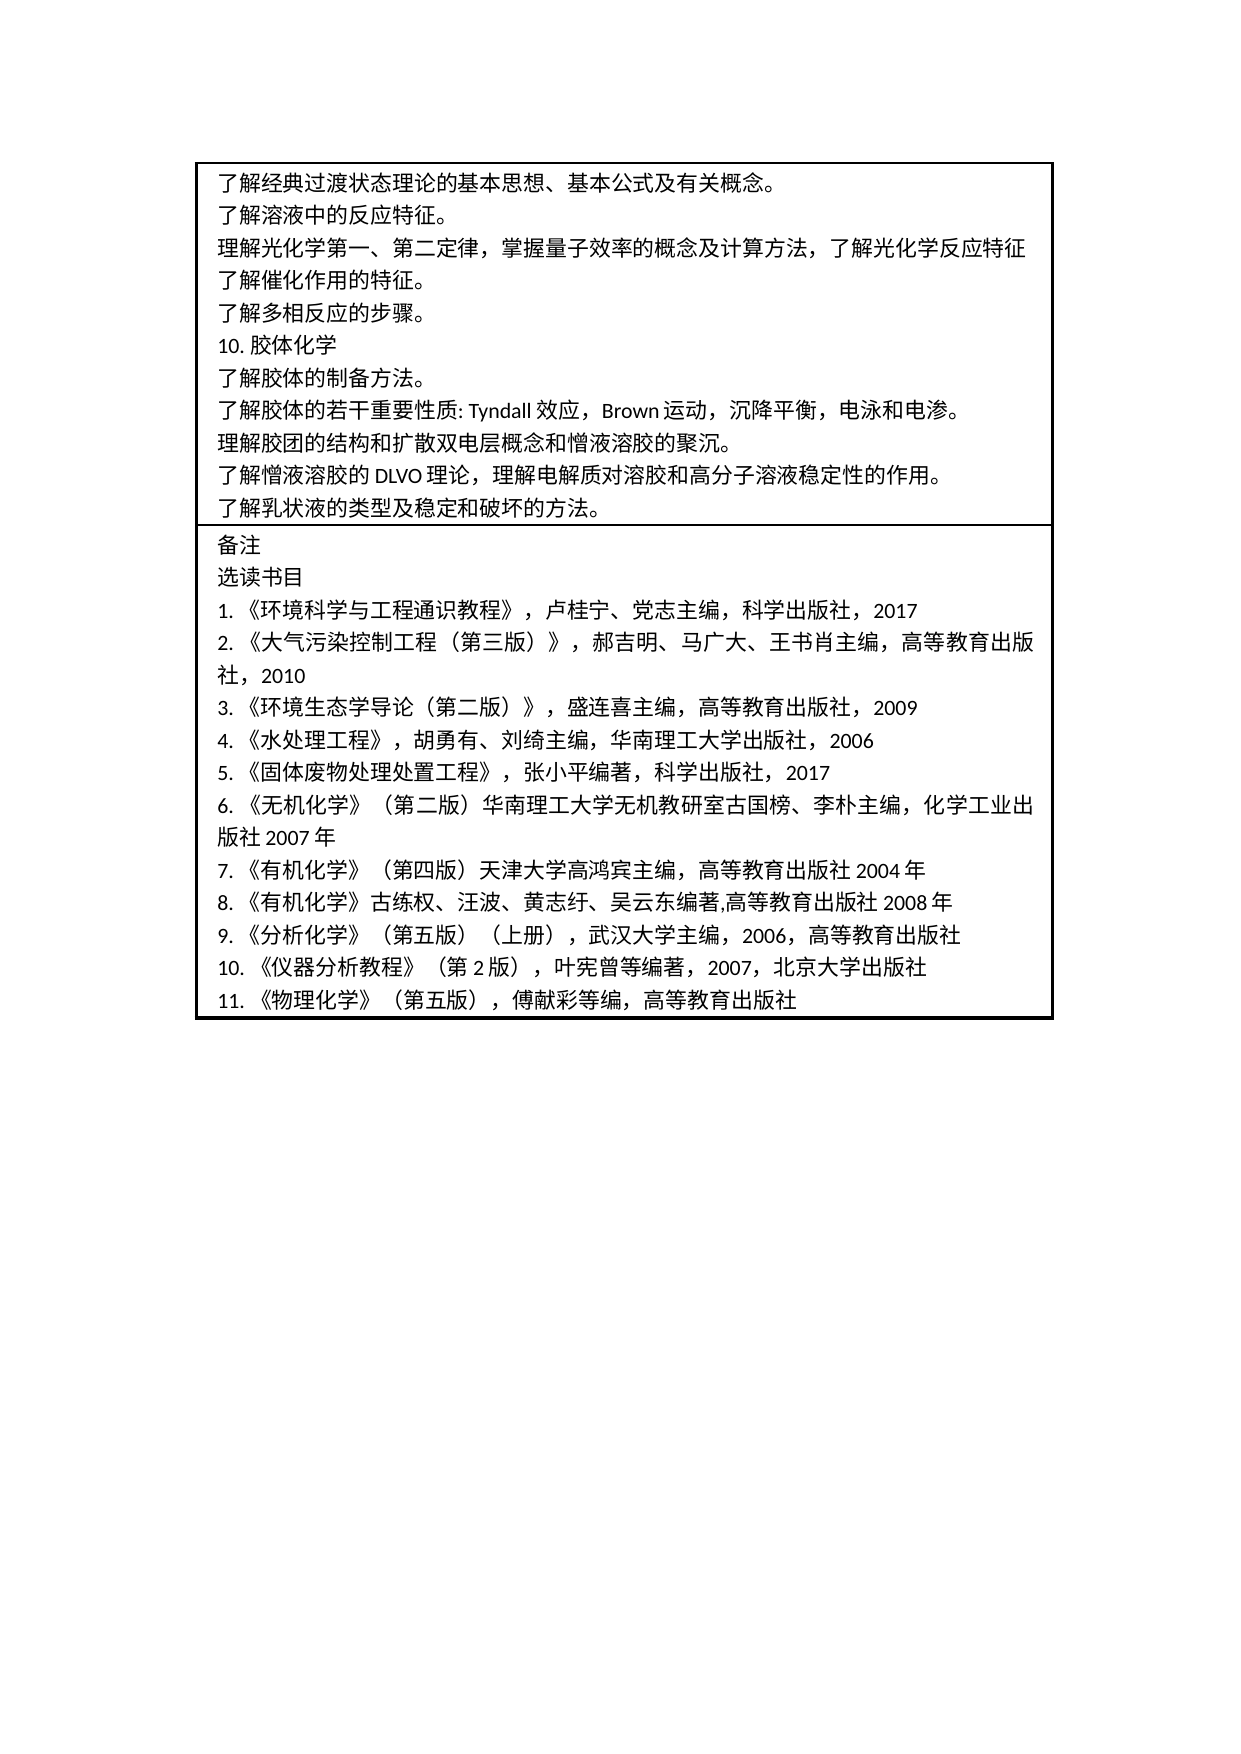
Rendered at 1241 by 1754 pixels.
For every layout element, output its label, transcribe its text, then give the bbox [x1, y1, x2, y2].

table_cell 备注 选读书目 1. 《环境科学与工程通识教程》，卢桂宁、党志主编，科学出版社，2017 2. 《大气污染控制工程（第三版）》，郝吉明、马广大、王书肖主编，高等教育出版社，2010 3. 《环境生态学导论（第二版）》，盛连喜主编，高等教育出版社，2009 4. 《水处理工程》，胡勇有、刘绮主编，华南理工大学出版社，2006 5. 《固体废物处理处置工程》，张小平编著，科学出版社，2017 6. 《无机化学》（第二版）华南理工大学无机教研室古国榜、李朴主编，化学工业出版社2007年 7. 《有机化学》（第四版）天津大学高鸿宾主编，高等教育出版社2004年 8. 《有机化学》古练权、汪波、黄志纡、吴云东编著,高等教育出版社2008年 9. 《分析化学》（第五版）（上册），武汉大学主编，2006，高等教育出版社 10. 《仪器分析教程》（第2版），叶宪曾等编著，2007，北京大学出版社 11. 《物理化学》（第五版），傅献彩等编，高等教育出版社 [198, 526, 1051, 1016]
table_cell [198, 164, 1051, 524]
